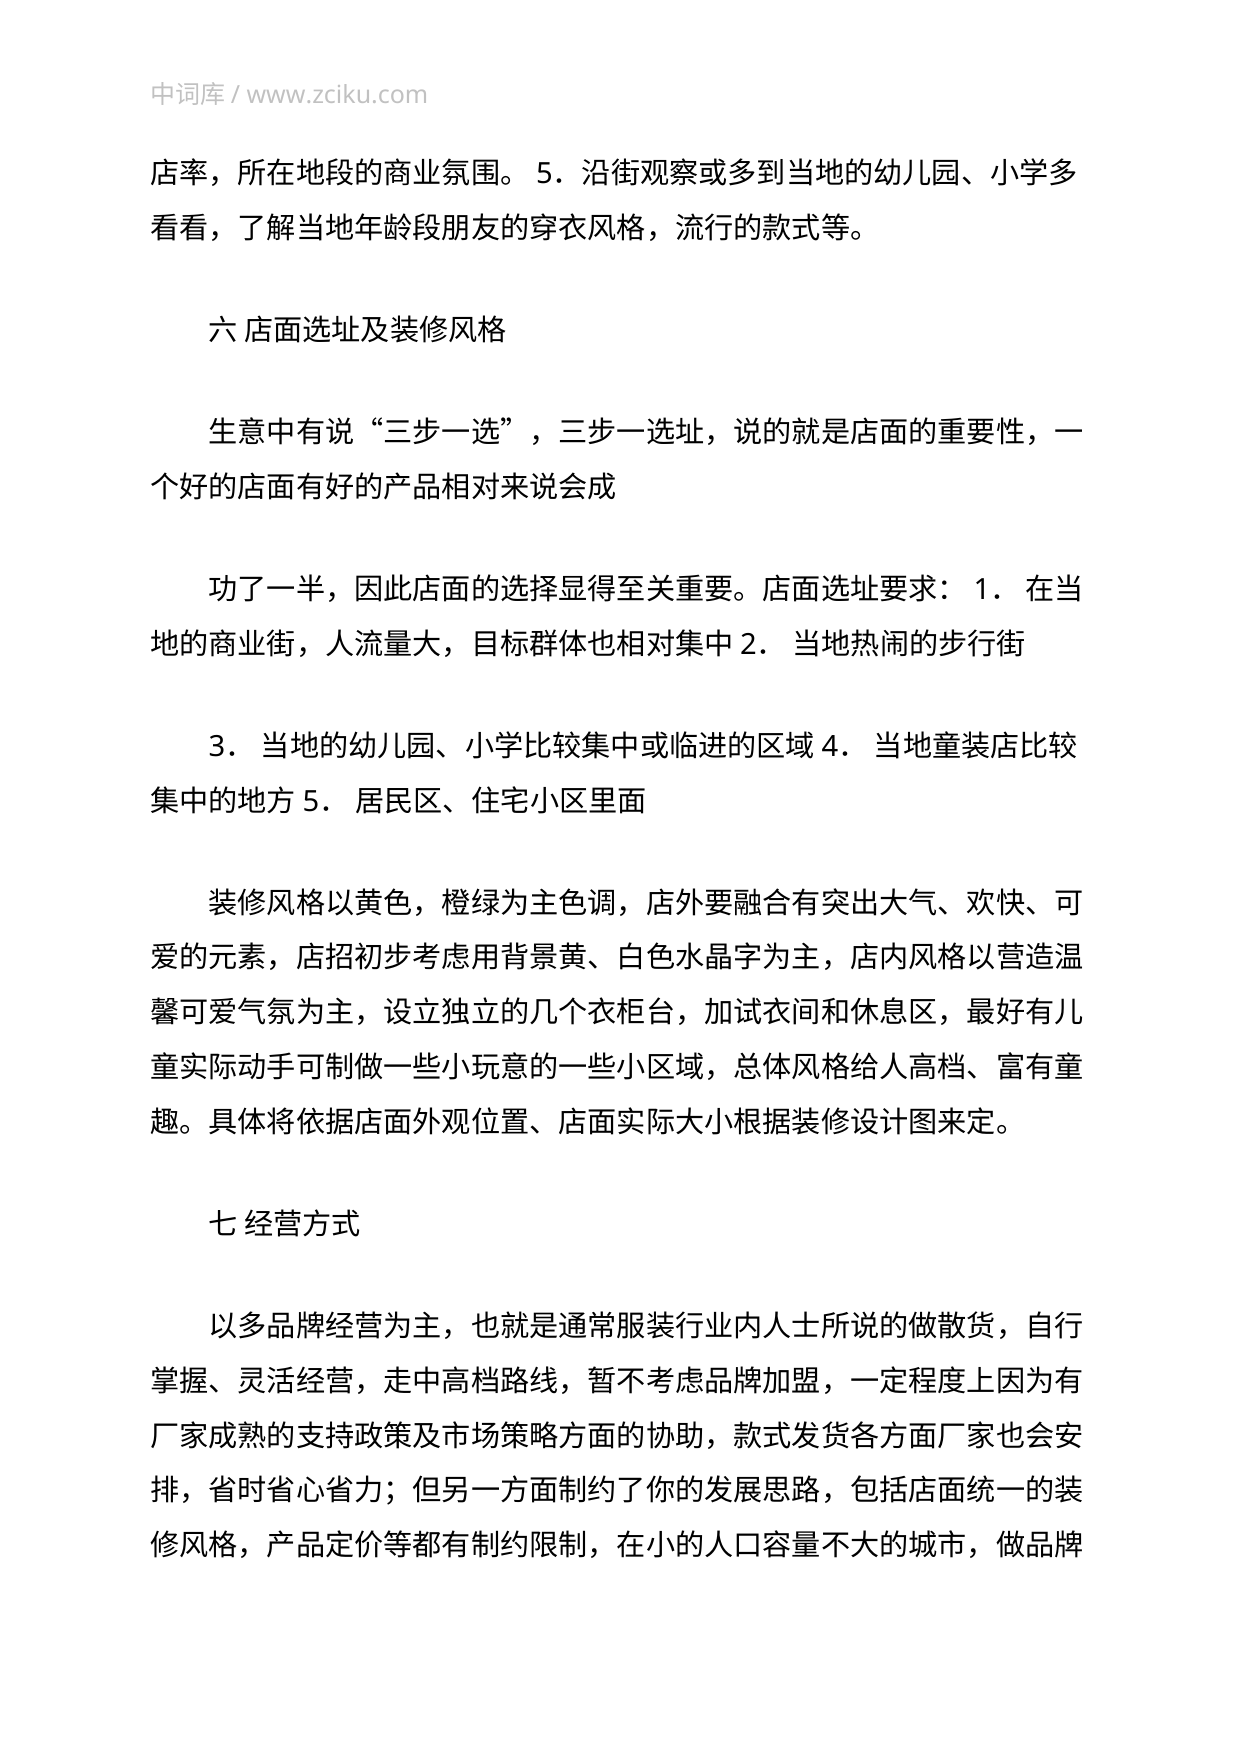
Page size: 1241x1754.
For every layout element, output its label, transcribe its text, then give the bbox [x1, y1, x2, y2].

text 七 经营方式 [150, 1201, 1090, 1243]
text 六 店面选址及装修风格 [150, 307, 1090, 349]
text 生意中有说“三步一选”，三步一选址，说的就是店面的重要性，一个好的店面有好的产品相对来说会成 [150, 408, 1090, 506]
text 装修风格以黄色，橙绿为主色调，店外要融合有突出大气、欢快、可爱的元素，店招初步考虑用背景黄、白色水晶字为主，店内风格以营造温馨可爱气氛为主，设立独立的几个衣柜台，加试衣间和休息区，最好有儿童实际动手可制做一些小玩意的一些小区域，总体风格给人高档、富有童趣。具体将依据店面外观位置、店面实际大小根据装修设计图来定。 [150, 879, 1090, 1141]
text 功了一半，因此店面的选择显得至关重要。店面选址要求： 1． 在当地的商业街，人流量大，目标群体也相对集中 2． 当地热闹的步行街 [150, 565, 1090, 663]
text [150, 1302, 1090, 1564]
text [150, 150, 1090, 247]
text 3． 当地的幼儿园、小学比较集中或临进的区域 4． 当地童装店比较集中的地方 5． 居民区、住宅小区里面 [150, 722, 1090, 819]
